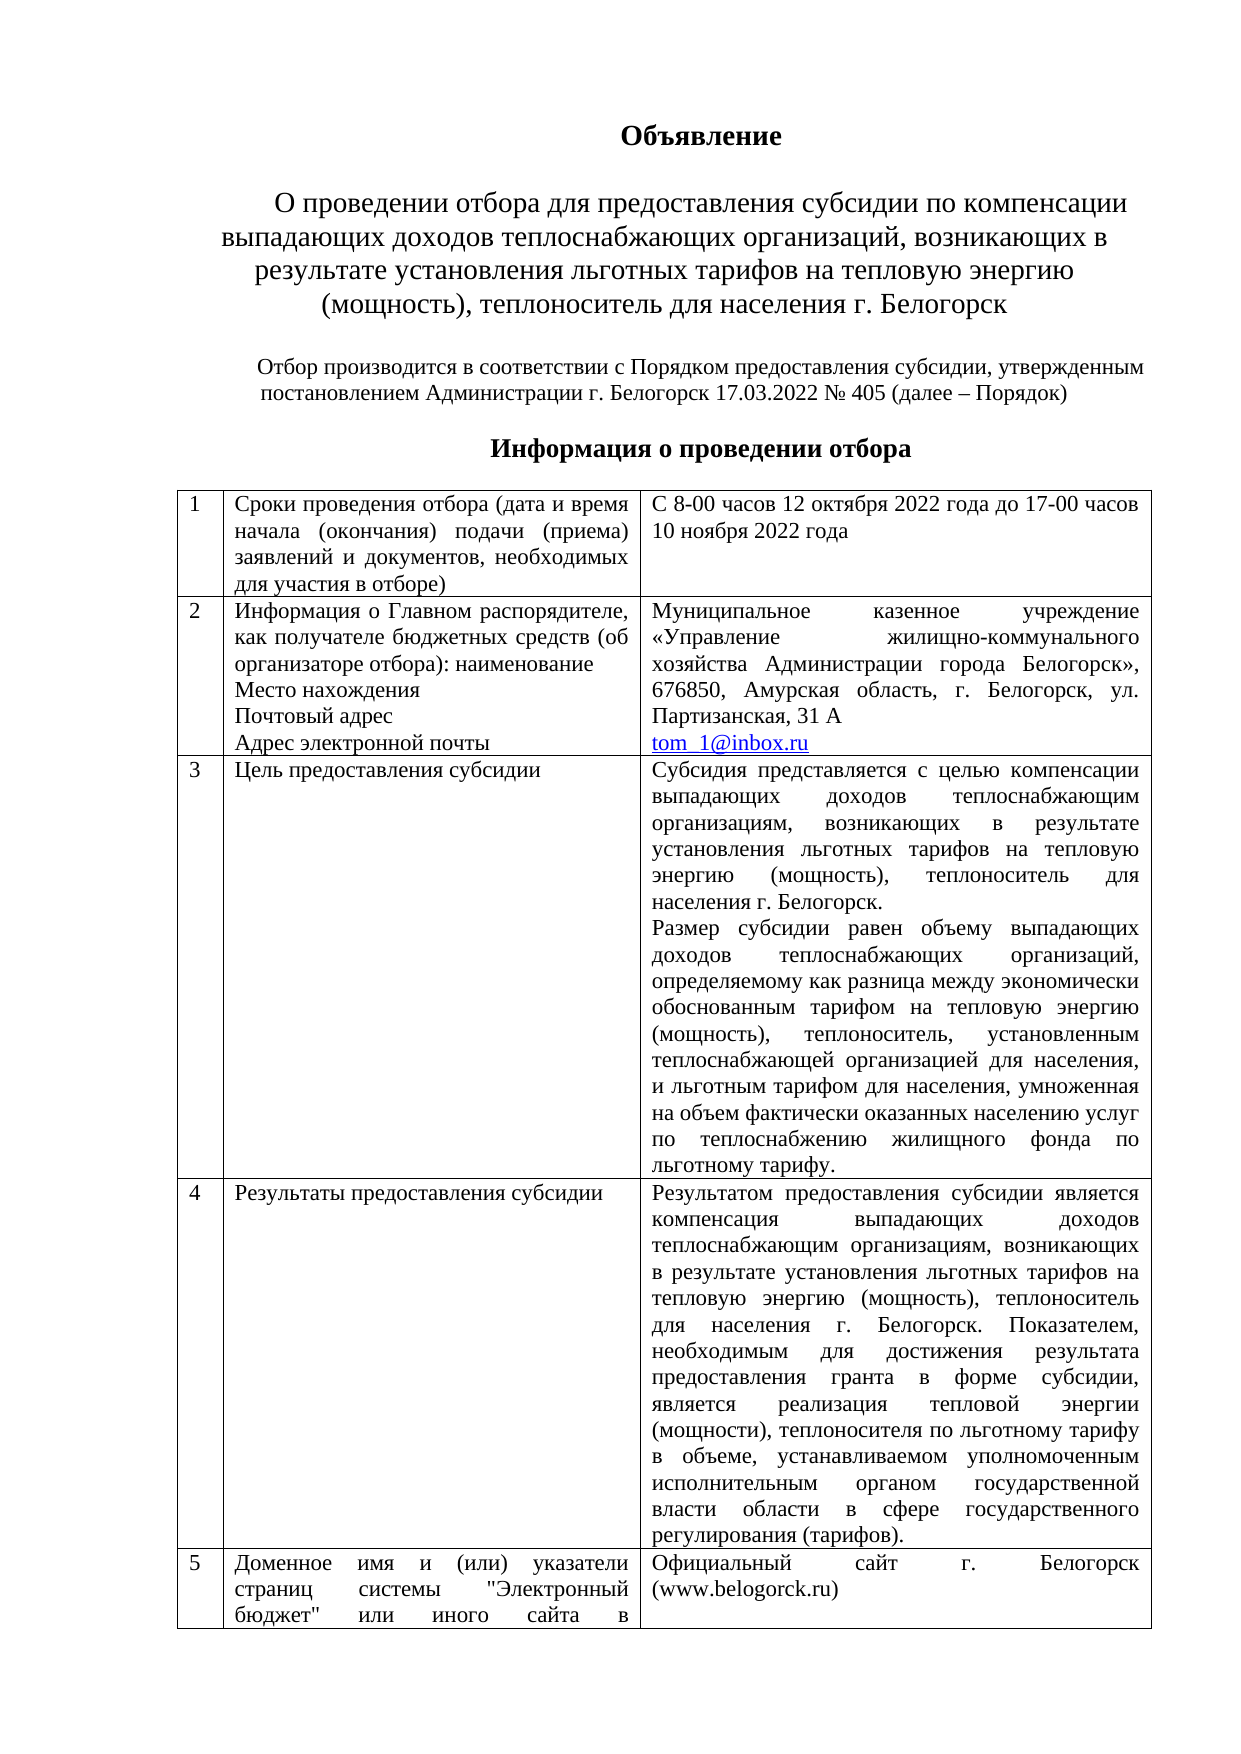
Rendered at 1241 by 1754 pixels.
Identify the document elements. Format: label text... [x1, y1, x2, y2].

table_cell 4 [178, 1179, 223, 1548]
table_cell Результаты предоставления субсидии [224, 1179, 640, 1548]
table_cell Субсидия представляется с целью компенсации выпадающих доходов теплоснабжающим организациям, возникающих в результате установления льготных тарифов на тепловую энергию (мощность), теплоноситель для населения г. Белогорск. Размер субсидии равен объему выпадающих доходов теплоснабжающих организаций, определяемому как разница между экономически обоснованным тарифом на тепловую энергию (мощность), теплоноситель, установленным теплоснабжающей организацией для населения, и льготным тарифом для населения, умноженная на объем фактически оказанных населению услуг по теплоснабжению жилищного фонда по льготному тарифу. [641, 756, 1151, 1178]
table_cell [641, 1549, 1151, 1628]
table_cell Информация о Главном распорядителе, как получателе бюджетных средств (об организаторе отбора): наименование Место нахождения Почтовый адрес Адрес электронной почты [224, 597, 640, 755]
table_header С 8-00 часов 12 октября 2022 года до 17-00 часов 10 ноября 2022 года [641, 491, 1151, 596]
table_cell 2 [178, 597, 223, 755]
table_cell Муниципальное казенное учреждение «Управление жилищно-коммунального хозяйства Администрации города Белогорск», 676850, Амурская область, г. Белогорск, ул. Партизанская, 31 А tom_1@inbox.ru [641, 597, 1151, 755]
table_header Сроки проведения отбора (дата и время начала (окончания) подачи (приема) заявлений и документов, необходимых для участия в отборе) [224, 491, 640, 596]
table_cell Результатом предоставления субсидии является компенсация выпадающих доходов теплоснабжающим организациям, возникающих в результате установления льготных тарифов на тепловую энергию (мощность), теплоноситель для населения г. Белогорск. Показателем, необходимым для достижения результата предоставления гранта в форме субсидии, является реализация тепловой энергии (мощности), теплоносителя по льготному тарифу в объеме, устанавливаемом уполномоченным исполнительным органом государственной власти области в сфере государственного регулирования (тарифов). [641, 1179, 1151, 1548]
table_cell 5 [178, 1549, 223, 1628]
table_cell Цель предоставления субсидии [224, 756, 640, 1178]
table_header 1 [178, 491, 223, 596]
table_cell 3 [178, 756, 223, 1178]
text Информация о проведении отбора [177, 432, 1152, 463]
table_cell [224, 1549, 640, 1628]
text Отбор производится в соответствии с Порядком предоставления субсидии, утвержденным постановлением Администрации г. Белогорск 17.03.2022 № 405 (далее – Порядок) [177, 353, 1152, 406]
text О проведении отбора для предоставления субсидии по компенсации выпадающих доходов теплоснабжающих организаций, возникающих в результате установления льготных тарифов на тепловую энергию (мощность), теплоноситель для населения г. Белогорск [177, 185, 1152, 319]
text Объявление [177, 118, 1152, 152]
